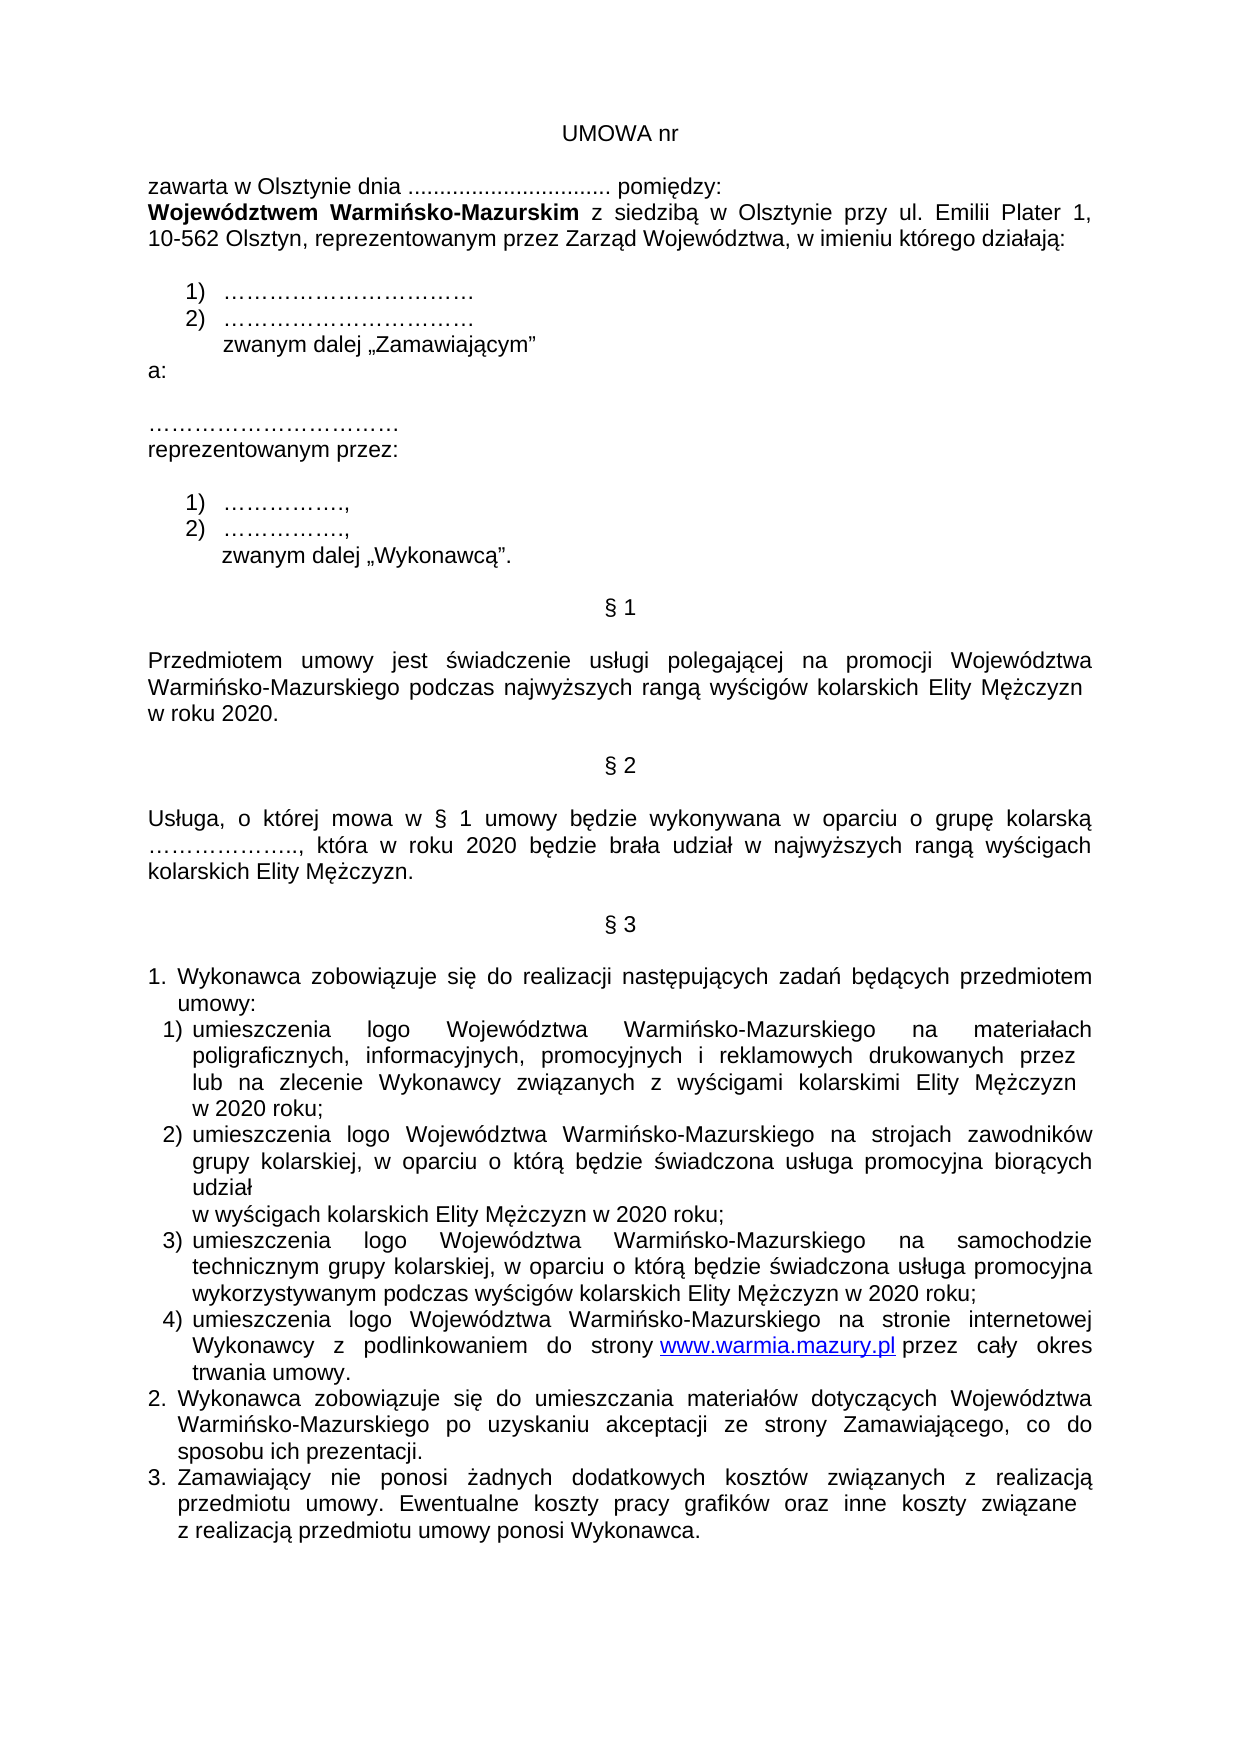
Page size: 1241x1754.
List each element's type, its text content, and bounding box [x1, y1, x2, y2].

list …………………………… zwanym dalej „Zamawiającym” [185, 304, 1093, 357]
text § 3 [148, 911, 1093, 937]
text 3) umieszczenia logo Województwa Warmińsko-Mazurskiego na samochodzie technicznym grupy kolarskiej, w oparciu o którą będzie świadczona usługa promocyjna wykorzystywanym podczas wyścigów kolarskich Elity Mężczyzn w 2020 roku; [162, 1227, 1093, 1306]
text 3. Zamawiający nie ponosi żadnych dodatkowych kosztów związanych z realizacją przedmiotu umowy. Ewentualne koszty pracy grafików oraz inne koszty związane z realizacją przedmiotu umowy ponosi Wykonawca. [148, 1464, 1093, 1543]
list …………………………… [185, 278, 1093, 304]
list ……………., [185, 515, 1093, 542]
text zawarta w Olsztynie dnia ................................ pomiędzy: [148, 173, 1093, 199]
text § 1 [148, 594, 1093, 621]
text Województwem Warmińsko-Mazurskim z siedzibą w Olsztynie przy ul. Emilii Plater 1, 10-562 Olsztyn, reprezentowanym przez Zarząd Województwa, w imieniu którego działają: [148, 199, 1093, 252]
text § 2 [148, 752, 1093, 779]
text a: [148, 357, 1093, 383]
text 2. Wykonawca zobowiązuje się do umieszczania materiałów dotyczących Województwa Warmińsko-Mazurskiego po uzyskaniu akceptacji ze strony Zamawiającego, co do sposobu ich prezentacji. [148, 1385, 1093, 1464]
text Przedmiotem umowy jest świadczenie usługi polegającej na promocji Województwa Warmińsko-Mazurskiego podczas najwyższych rangą wyścigów kolarskich Elity Mężczyzn w roku 2020. [148, 647, 1093, 726]
text …………………………… [148, 410, 1093, 436]
text Usługa, o której mowa w § 1 umowy będzie wykonywana w oparciu o grupę kolarską ……………….., która w roku 2020 będzie brała udział w najwyższych rangą wyścigach kolarskich Elity Mężczyzn. [148, 805, 1093, 884]
text reprezentowanym przez: [148, 436, 1093, 463]
text 2) umieszczenia logo Województwa Warmińsko-Mazurskiego na strojach zawodników grupy kolarskiej, w oparciu o którą będzie świadczona usługa promocyjna biorących udział w wyścigach kolarskich Elity Mężczyzn w 2020 roku; [162, 1121, 1093, 1227]
text UMOWA nr [148, 120, 1093, 146]
text zwanym dalej „Wykonawcą”. [148, 542, 1093, 568]
list ……………., [185, 489, 1093, 515]
text 1) umieszczenia logo Województwa Warmińsko-Mazurskiego na materiałach poligraficznych, informacyjnych, promocyjnych i reklamowych drukowanych przez lub na zlecenie Wykonawcy związanych z wyścigami kolarskimi Elity Mężczyzn w 2020 roku; [162, 1016, 1093, 1121]
text 4) umieszczenia logo Województwa Warmińsko-Mazurskiego na stronie internetowej Wykonawcy z podlinkowaniem do strony www.warmia.mazury.pl przez cały okres trwania umowy. [162, 1306, 1093, 1385]
text 1. Wykonawca zobowiązuje się do realizacji następujących zadań będących przedmiotem umowy: [148, 963, 1093, 1016]
